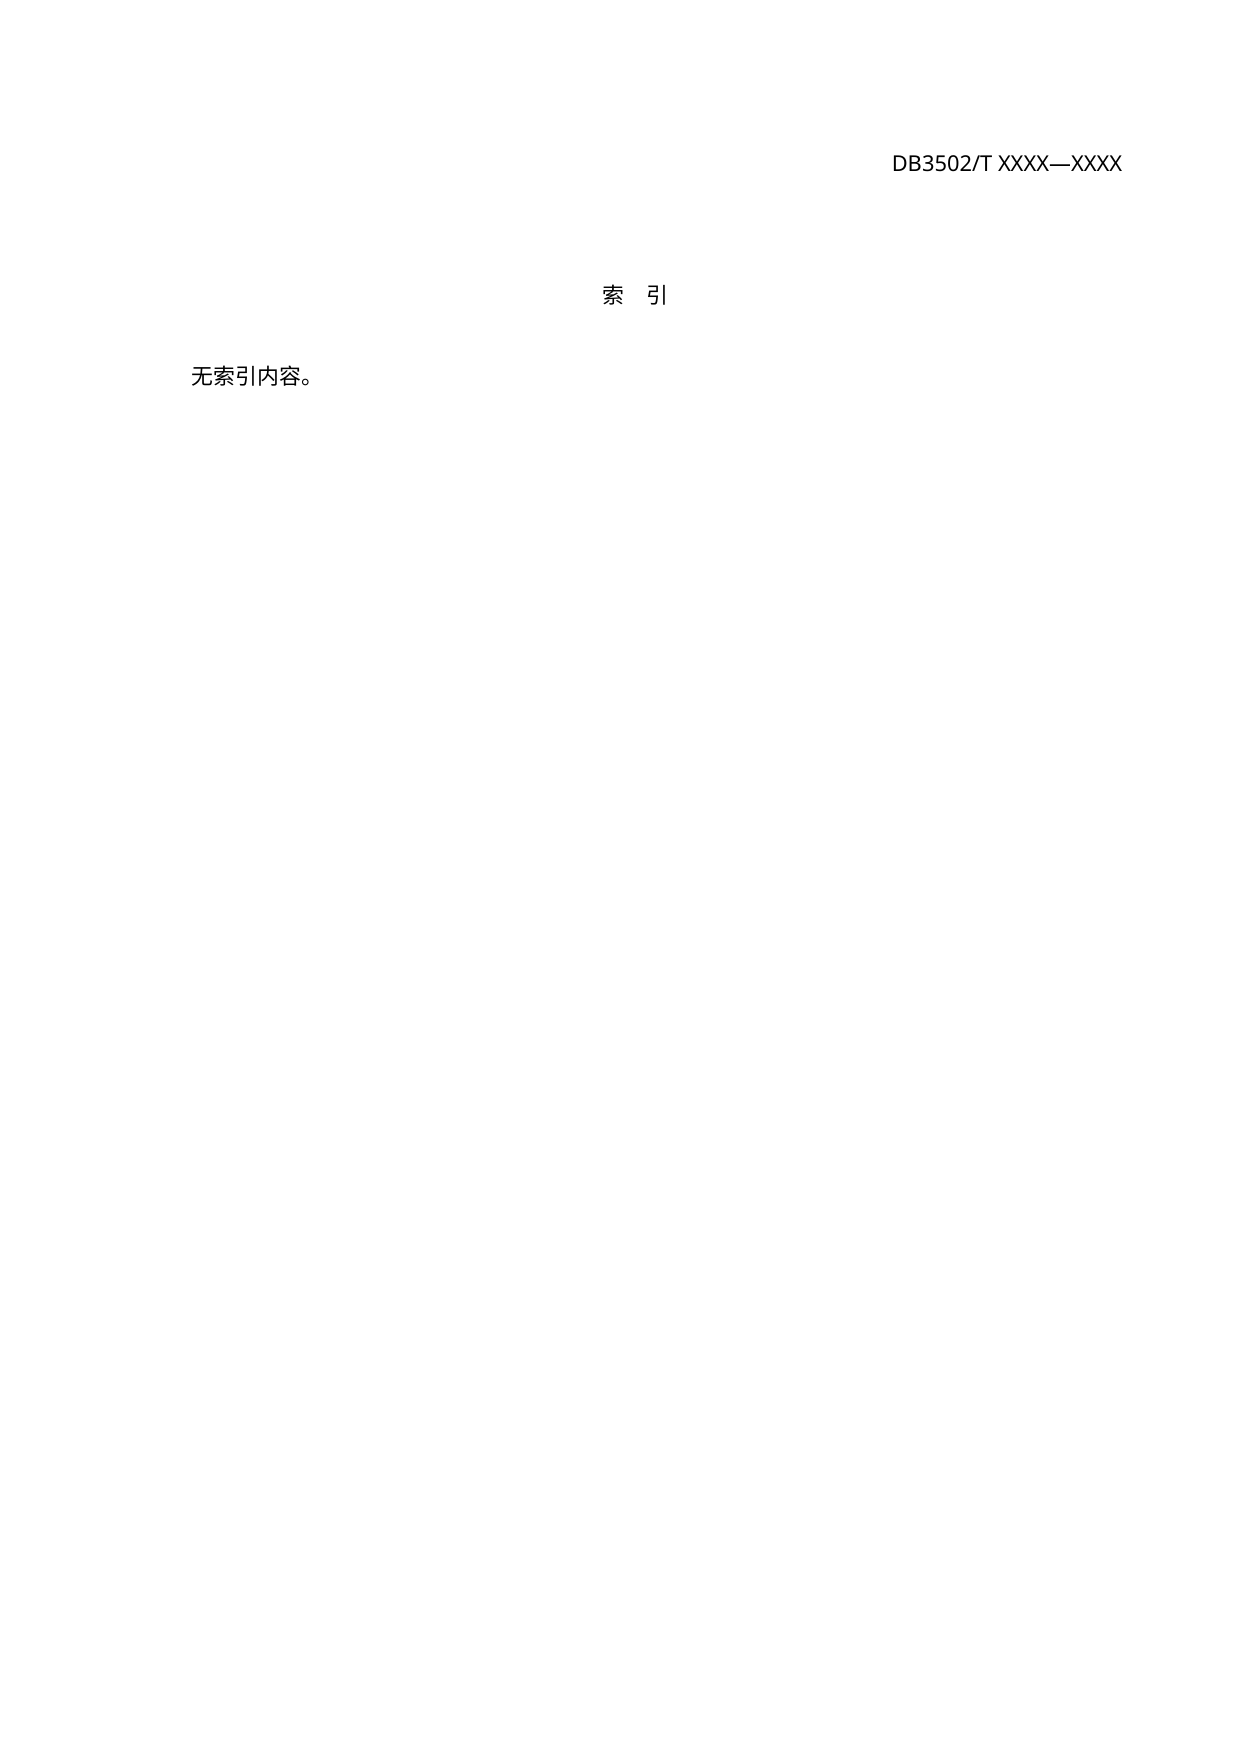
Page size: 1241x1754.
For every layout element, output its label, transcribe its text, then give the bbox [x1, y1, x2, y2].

text 无索引内容。 [148, 358, 1122, 391]
text 索引 [148, 277, 1122, 310]
